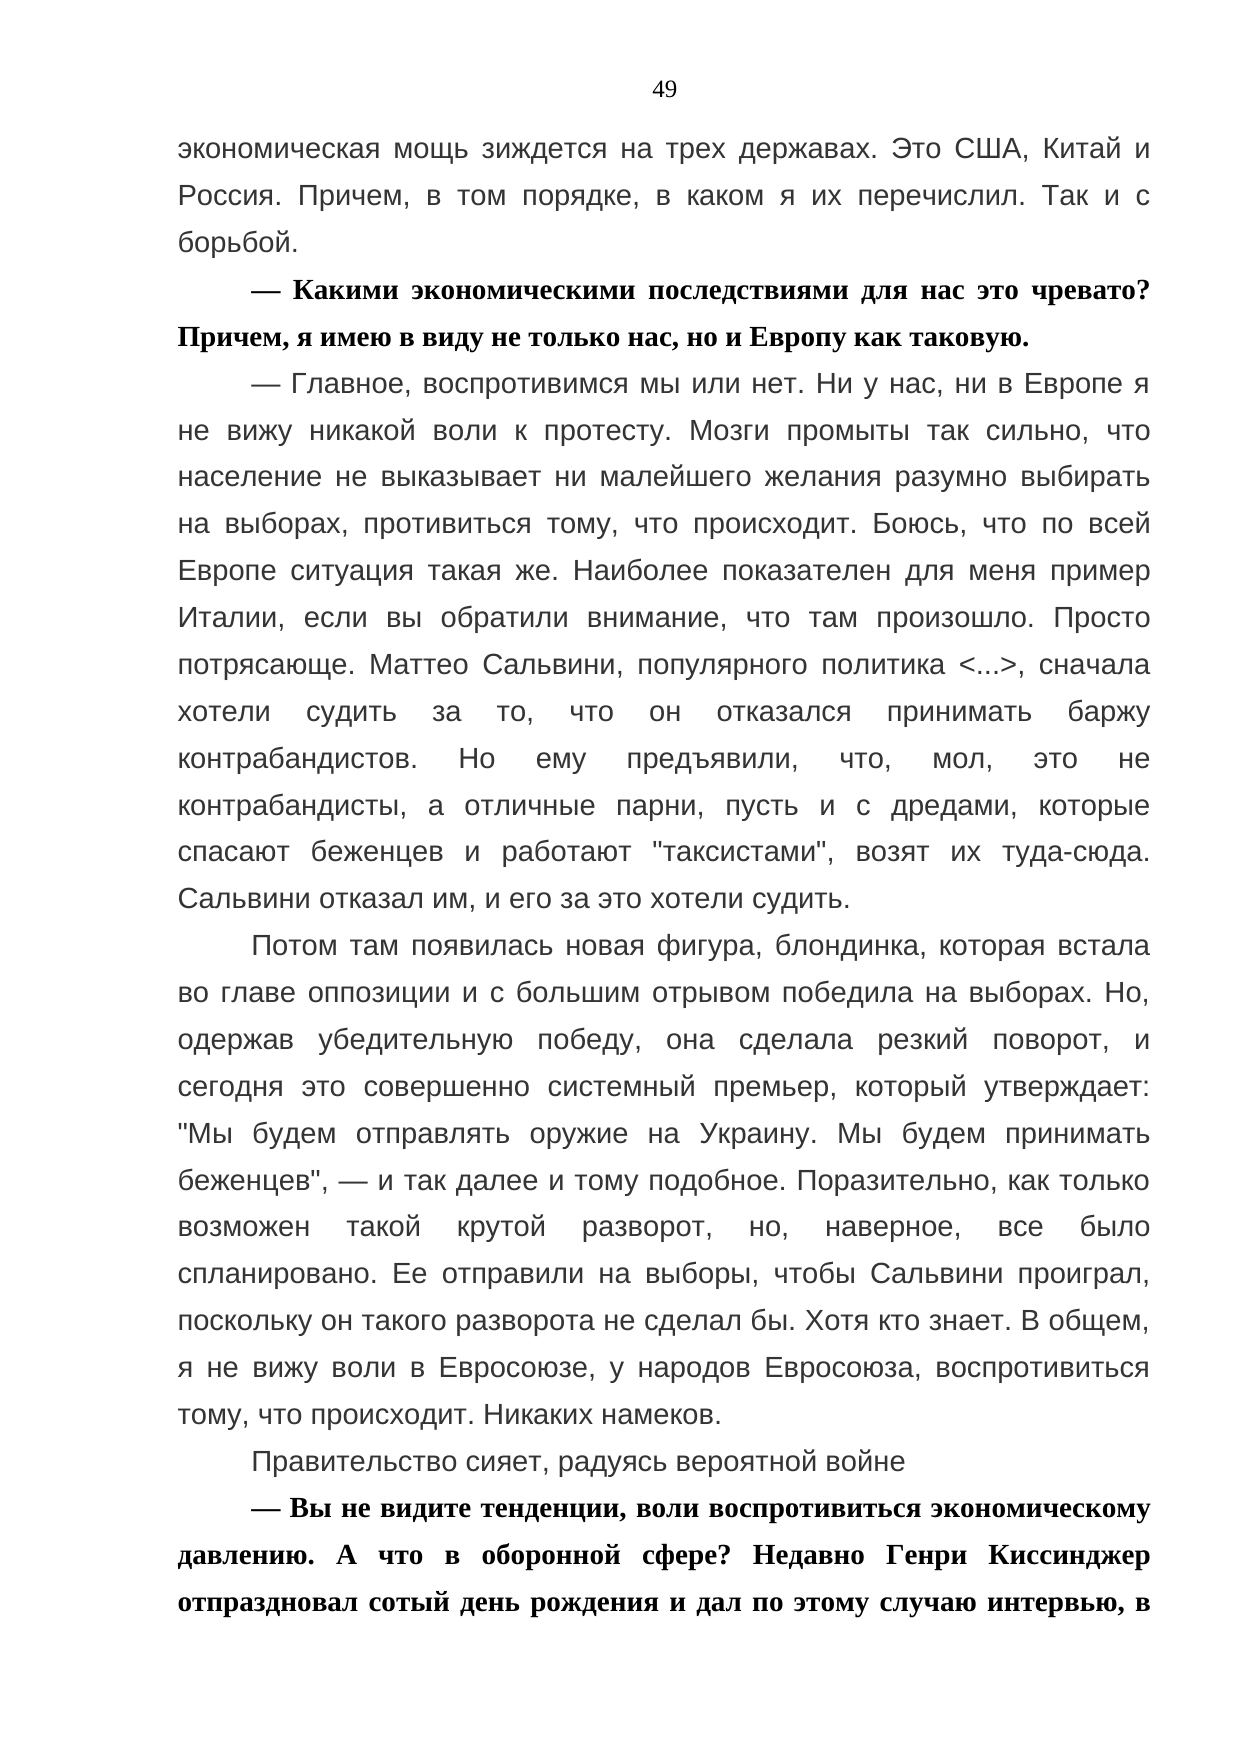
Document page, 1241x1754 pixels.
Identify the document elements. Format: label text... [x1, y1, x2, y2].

text — Какими экономическими последствиями для нас это чревато? Причем, я имею в виду не только нас, но и Европу как таковую. [177, 272, 1152, 352]
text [177, 1491, 1152, 1618]
text — Главное, воспротивимся мы или нет. Ни у нас, ни в Европе я не вижу никакой воли к протесту. Мозги промыты так сильно, что население не выказывает ни малейшего желания разумно выбирать на выборах, противиться тому, что происходит. Боюсь, что по всей Европе ситуация такая же. Наиболее показателен для меня пример Италии, если вы обратили внимание, что там произошло. Просто потрясающе. Маттео Сальвини, популярного политика <...>, сначала хотели судить за то, что он отказался принимать баржу контрабандистов. Но ему предъявили, что, мол, это не контрабандисты, а отличные парни, пусть и с дредами, которые спасают беженцев и работают "таксистами", возят их туда-сюда. Сальвини отказал им, и его за это хотели судить. [177, 366, 1152, 915]
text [177, 131, 1152, 258]
text Правительство сияет, радуясь вероятной войне [177, 1444, 1152, 1477]
text Потом там появилась новая фигура, блондинка, которая встала во главе оппозиции и с большим отрывом победила на выборах. Но, одержав убедительную победу, она сделала резкий поворот, и сегодня это совершенно системный премьер, который утверждает: "Мы будем отправлять оружие на Украину. Мы будем принимать беженцев", — и так далее и тому подобное. Поразительно, как только возможен такой крутой разворот, но, наверное, все было спланировано. Ее отправили на выборы, чтобы Сальвини проиграл, поскольку он такого разворота не сделал бы. Хотя кто знает. В общем, я не вижу воли в Евросоюзе, у народов Евросоюза, воспротивиться тому, что происходит. Никаких намеков. [177, 928, 1152, 1430]
